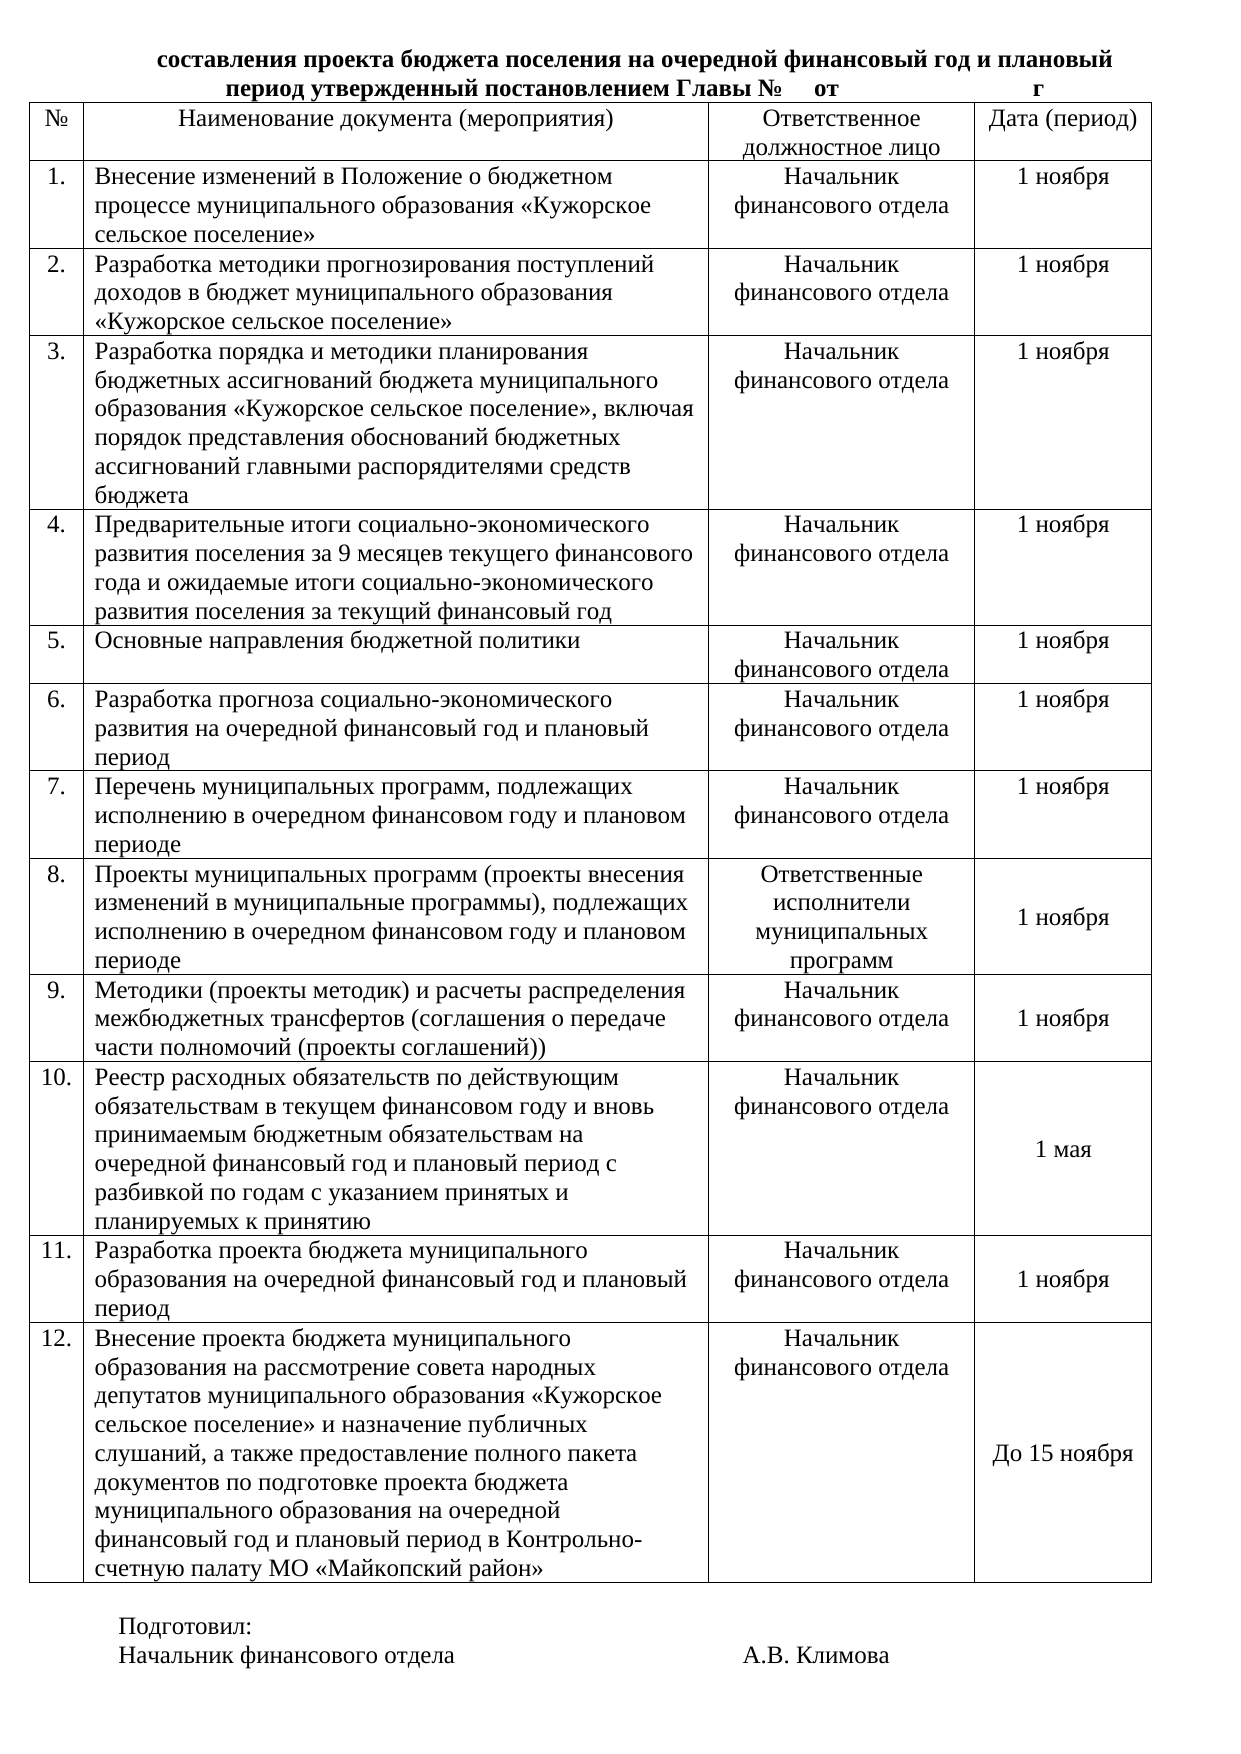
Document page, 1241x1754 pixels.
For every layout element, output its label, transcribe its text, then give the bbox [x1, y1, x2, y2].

table_cell 1. [30, 161, 83, 248]
table_cell Ответственные исполнители муниципальных программ [709, 859, 974, 974]
table_cell 5. [30, 626, 83, 683]
text составления проекта бюджета поселения на очередной финансовый год и плановый период утвержденный постановлением Главы № от г [118, 44, 1152, 102]
table_cell 10. [30, 1062, 83, 1234]
table_cell 6. [30, 684, 83, 770]
table_cell 1 ноября [975, 336, 1151, 508]
table_cell Разработка проекта бюджета муниципального образования на очередной финансовый год и плановый период [84, 1236, 708, 1322]
table_cell Предварительные итоги социально-экономического развития поселения за 9 месяцев текущего финансового года и ожидаемые итоги социально-экономического развития поселения за текущий финансовый год [84, 510, 708, 624]
table_cell 9. [30, 975, 83, 1061]
table_cell 7. [30, 771, 83, 858]
table_cell 1 ноября [975, 975, 1151, 1061]
table_header Дата (период) [975, 103, 1151, 160]
table_cell Методики (проекты методик) и расчеты распределения межбюджетных трансфертов (соглашения о передаче части полномочий (проекты соглашений)) [84, 975, 708, 1061]
table_cell Реестр расходных обязательств по действующим обязательствам в текущем финансовом году и вновь принимаемым бюджетным обязательствам на очередной финансовый год и плановый период с разбивкой по годам с указанием принятых и планируемых к принятию [84, 1062, 708, 1234]
table_cell Начальник финансового отдела [709, 626, 974, 683]
table_cell Разработка прогноза социально-экономического развития на очередной финансовый год и плановый период [84, 684, 708, 770]
table_cell Проекты муниципальных программ (проекты внесения изменений в муниципальные программы), подлежащих исполнению в очередном финансовом году и плановом периоде [84, 859, 708, 974]
table_header Ответственное должностное лицо [709, 103, 974, 160]
table_cell 2. [30, 249, 83, 335]
table_cell 1 ноября [975, 1236, 1151, 1322]
table_cell Начальник финансового отдела [709, 510, 974, 624]
table_cell 8. [30, 859, 83, 974]
table_cell 1 мая [975, 1062, 1151, 1234]
text Подготовил: [118, 1611, 1152, 1640]
table_cell Разработка порядка и методики планирования бюджетных ассигнований бюджета муниципального образования «Кужорское сельское поселение», включая порядок представления обоснований бюджетных ассигнований главными распорядителями средств бюджета [84, 336, 708, 508]
table_cell Перечень муниципальных программ, подлежащих исполнению в очередном финансовом году и плановом периоде [84, 771, 708, 858]
table_cell 1 ноября [975, 161, 1151, 248]
table_cell Начальник финансового отдела [709, 975, 974, 1061]
table_cell 11. [30, 1236, 83, 1322]
table_header № [30, 103, 83, 160]
table_cell Начальник финансового отдела [709, 249, 974, 335]
table_cell Внесение изменений в Положение о бюджетном процессе муниципального образования «Кужорское сельское поселение» [84, 161, 708, 248]
table_cell Внесение проекта бюджета муниципального образования на рассмотрение совета народных депутатов муниципального образования «Кужорское сельское поселение» и назначение публичных слушаний, а также предоставление полного пакета документов по подготовке проекта бюджета муниципального образования на очередной финансовый год и плановый период в Контрольно-счетную палату МО «Майкопский район» [84, 1323, 708, 1582]
table_cell До 15 ноября [975, 1323, 1151, 1582]
table_cell Разработка методики прогнозирования поступлений доходов в бюджет муниципального образования «Кужорское сельское поселение» [84, 249, 708, 335]
table_cell 1 ноября [975, 771, 1151, 858]
table_cell 12. [30, 1323, 83, 1582]
table_header Наименование документа (мероприятия) [84, 103, 708, 160]
table_cell Начальник финансового отдела [709, 1236, 974, 1322]
table_cell 1 ноября [975, 249, 1151, 335]
table_cell 1 ноября [975, 510, 1151, 624]
table_cell 1 ноября [975, 684, 1151, 770]
text Начальник финансового отдела А.В. Климова [118, 1640, 1152, 1669]
table_cell Начальник финансового отдела [709, 1062, 974, 1234]
table_cell Начальник финансового отдела [709, 771, 974, 858]
table_cell 4. [30, 510, 83, 624]
table_cell Начальник финансового отдела [709, 161, 974, 248]
table_cell 1 ноября [975, 859, 1151, 974]
table_cell Начальник финансового отдела [709, 1323, 974, 1582]
table_cell 1 ноября [975, 626, 1151, 683]
table_cell Начальник финансового отдела [709, 336, 974, 508]
table_cell Начальник финансового отдела [709, 684, 974, 770]
table_cell Основные направления бюджетной политики [84, 626, 708, 683]
table_cell 3. [30, 336, 83, 508]
